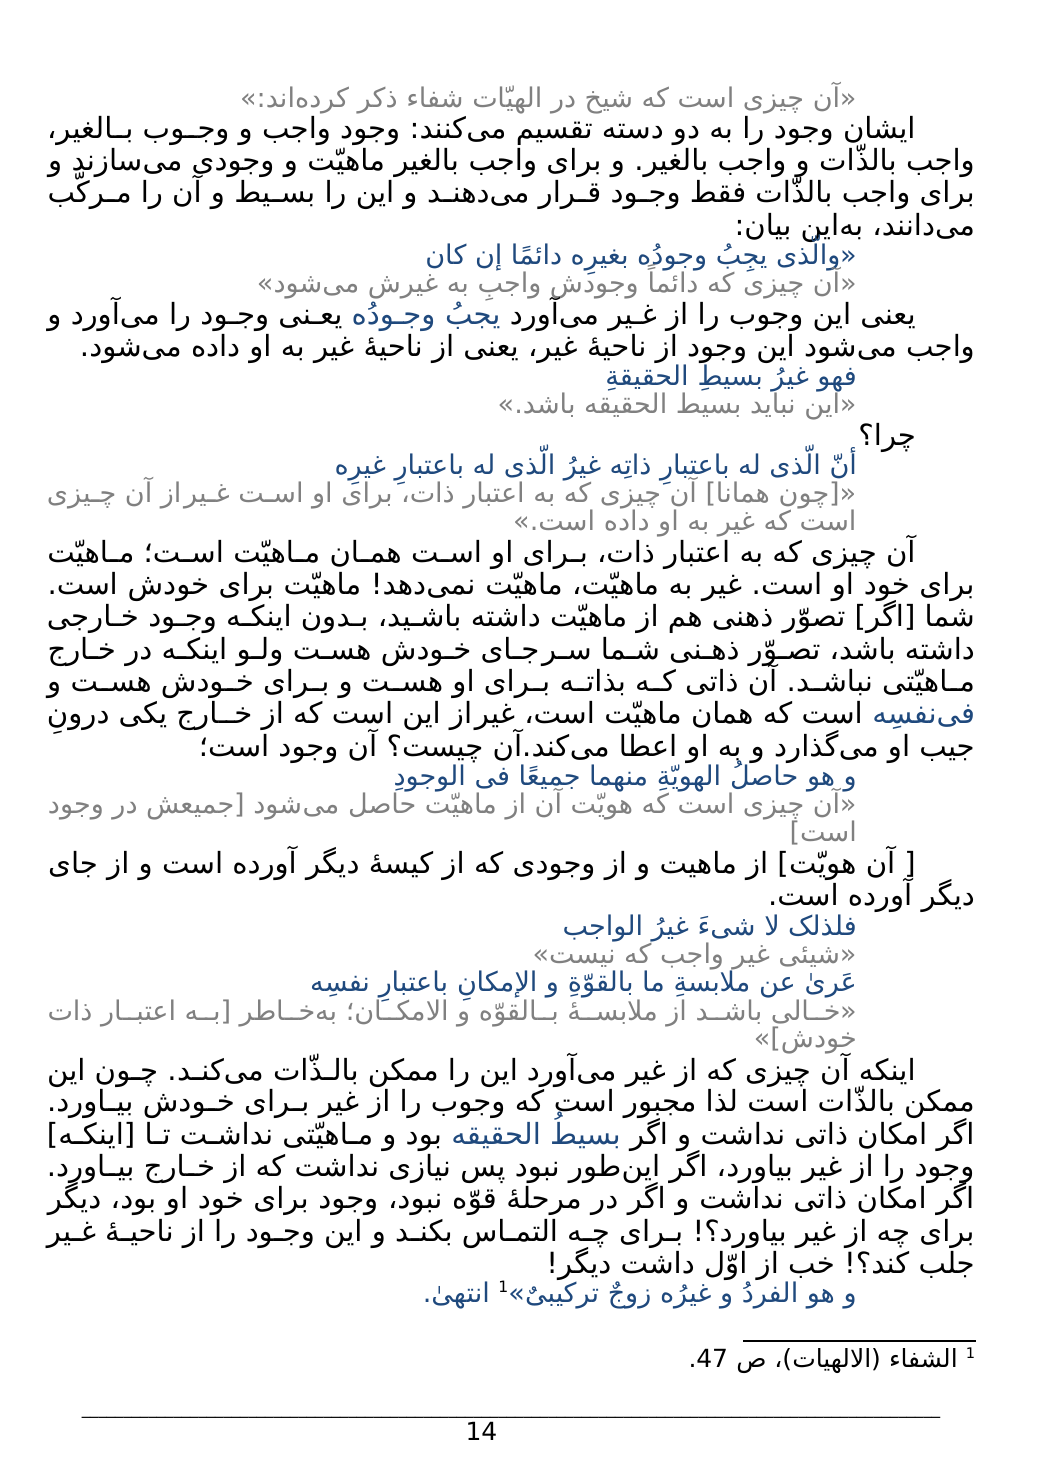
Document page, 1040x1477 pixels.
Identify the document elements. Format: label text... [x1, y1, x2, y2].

text و هو الفردُ و غیرُه زوجٌ ترکیبیٌ» انتهیٰ. [47, 1280, 857, 1308]
text فهو غیرُ بسیطِ الحقیقةِ [47, 363, 857, 391]
text «شیئی غیر واجب که نیست» [47, 941, 857, 969]
text آن چیزی که به اعتبار ذات، برای او است همان ماهیّت است؛ ماهیّت برای خود او است. غیر به ماهیّت، ماهیّت نمی‌دهد! ماهیّت برای خودش است. شما [اگر] تصوّر ذهنی هم از ماهیّت داشته باشید، بدون اینکه وجود خارجی داشته باشد، تصوّر ذهنی شما سر جای خودش هست ولو اینکه در خارج ماهیّتی نباشد. آن ذاتی که بذاته برای او هست و برای خودش هست و فی‌نفسِه است که همان ماهیّت است، غیر از این است که از خارج یکی درونِ جیب او می‌گذارد و به او اعطا می‌کند.آن چیست؟ آن وجود است؛ [47, 537, 975, 763]
text «والّذی یجِبُ وجودُه بغیرِه دائمًا إن کان [47, 242, 857, 270]
text یعنی این وجوب را از غیر می‌آورد یجبُ وجودُه یعنی وجود را می‌آورد و واجب می‌شود این وجود از ناحیۀ غیر، یعنی از ناحیۀ غیر به او داده می‌شود. [47, 298, 975, 363]
text «این نباید بسیط الحقیقه باشد.» [47, 391, 857, 419]
text «آن چیزی است که شیخ در الهیّات شفاء ذکر کرده‌اند:» [47, 84, 857, 113]
text أنّ الّذی له باعتبارِ ذاتِه غیرُ الّذی له باعتبارِ غیرِه [47, 452, 857, 480]
text «[چون همانا] آن چیزی که به اعتبار ذات، برای او است غیر از آن چیزی است که غیر به او داده است.» [47, 480, 857, 537]
text ایشان وجود را به دو دسته تقسیم می‌کنند: وجود واجب و وجوب بالغیر، واجب بالذّات و واجب بالغیر. و برای واجب بالغیر ماهیّت و وجودی می‌سازند و برای واجب بالذّات فقط وجود قرار می‌دهند و این را بسیط و آن را مرکّب می‌دانند، به‌این بیان: [47, 113, 975, 242]
text «آن چیزی که دائماً وجودش واجبِ به غیرش می‌شود» [47, 270, 857, 298]
text اینکه آن چیزی که از غیر می‌آورد این را ممکن بالذّات می‌کند. چون این ممکن بالذّات است لذا مجبور است که وجوب را از غیر برای خودش بیاورد. اگر امکان ذاتی نداشت و اگر بسیطُ الحقیقه بود و ماهیّتی نداشت تا [اینکه] وجود را از غیر بیاورد، اگر این‌طور نبود پس نیازی نداشت که از خارج بیاورد. اگر امکان ذاتی نداشت و اگر در مرحلۀ قوّه نبود، وجود برای خود او بود، دیگر برای چه از غیر بیاورد؟! برای چه التماس بکند و این وجود را از ناحیۀ غیر جلب کند؟! خب از اوّل داشت دیگر! [47, 1054, 975, 1280]
text [ آن هویّت] از ماهیت و از وجودی که از کیسۀ دیگر آورده است و از جای دیگر آورده است. [47, 848, 975, 912]
text عَریٰ عن ملابسةِ ما بالقوّةِ و الإمکانِ باعتبارِ نفسِه [47, 969, 857, 997]
text و هو حاصلُ الهویّةِ منهما جمیعًا فی الوجودِ [47, 763, 857, 791]
text چرا؟ [47, 419, 975, 452]
text «خالی باشد از ملابسۀ بالقوّه و الامکان؛ به‌خاطر [به اعتبار ذات خودش]» [47, 997, 857, 1054]
text فلذلک لا شیءَ غیرُ الواجب [47, 912, 857, 941]
text «آن چیزی است که هویّت آن از ماهیّت حاصل می‌شود [جمیعش در وجود است] [47, 791, 857, 848]
